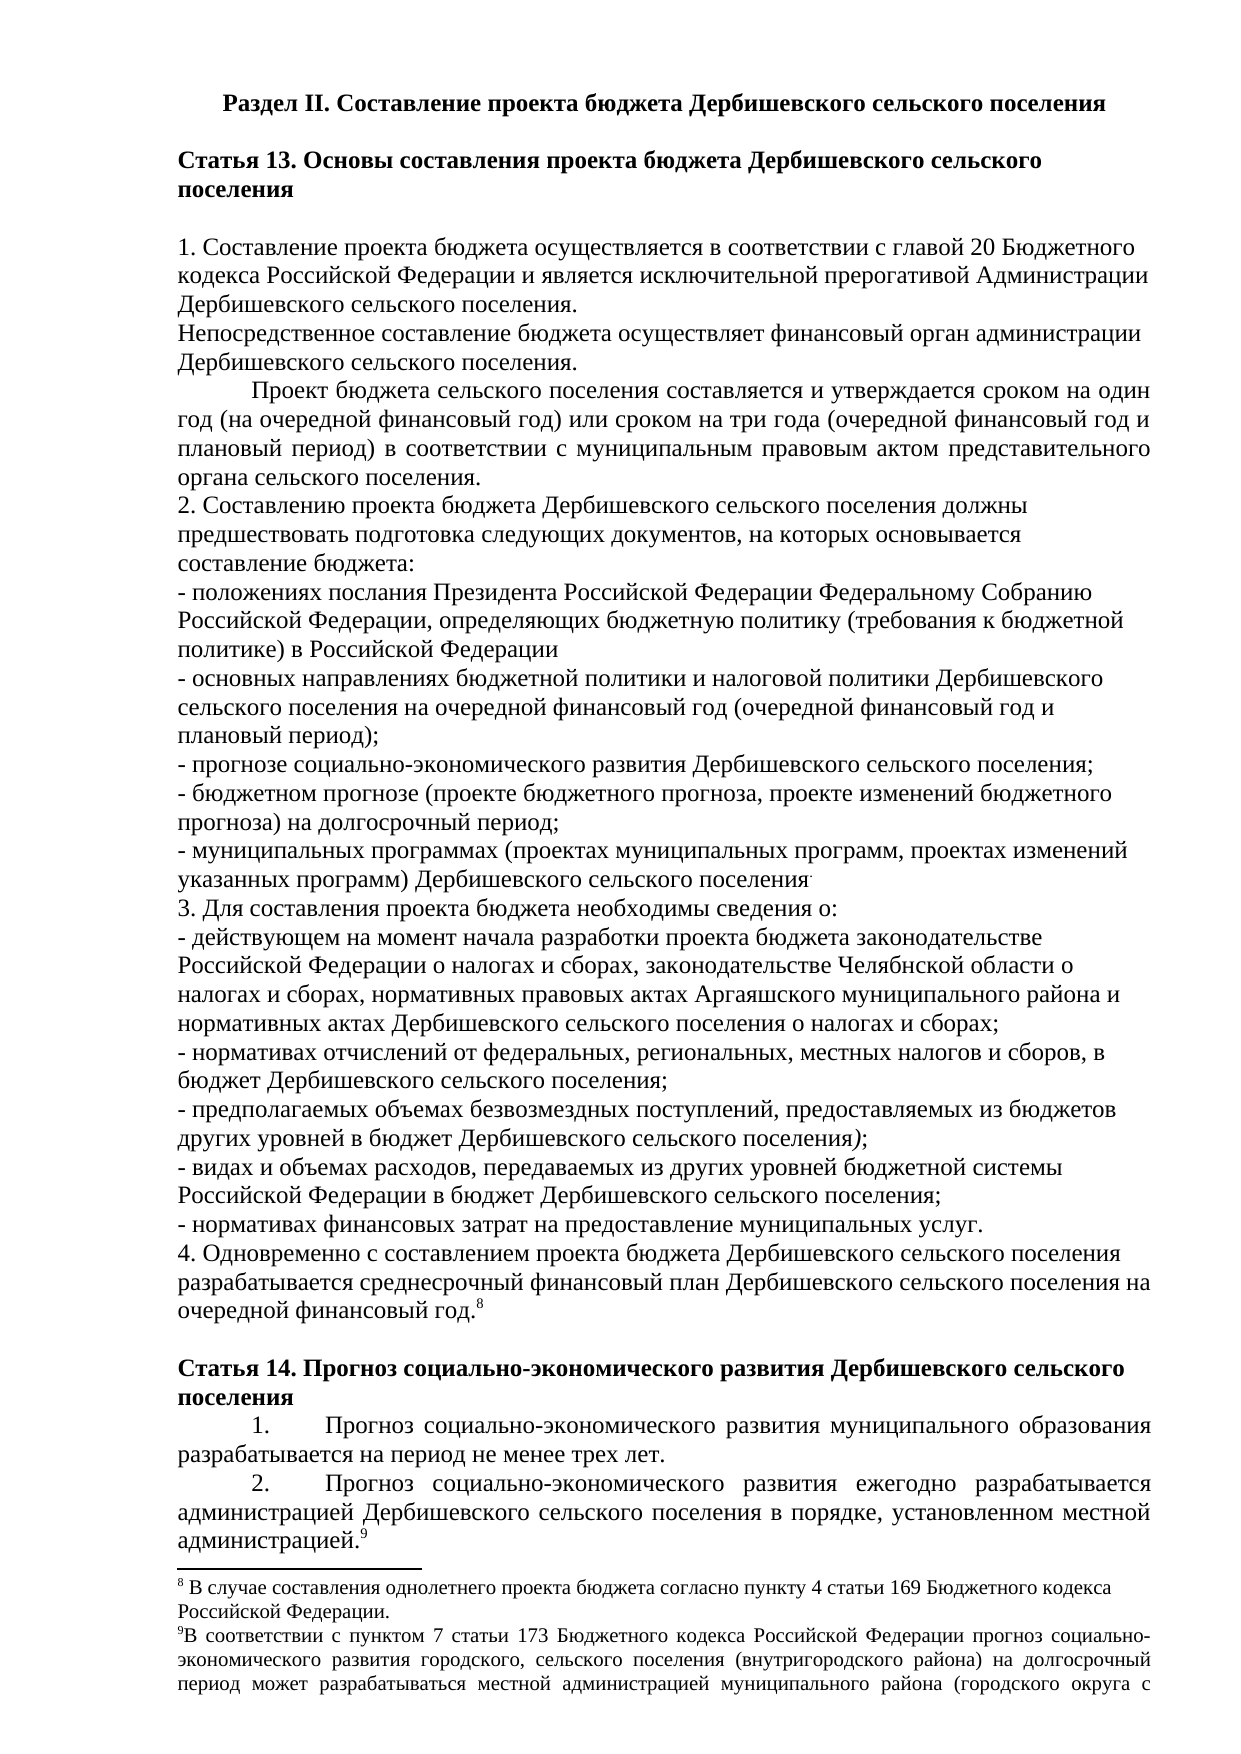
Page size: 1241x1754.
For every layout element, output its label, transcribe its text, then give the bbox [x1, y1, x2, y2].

text 4. Одновременно с составлением проекта бюджета Дербишевского сельского поселения разрабатывается среднесрочный финансовый план Дербишевского сельского поселения на очередной финансовый год. [177, 1238, 1152, 1324]
text Статья 14. Прогноз социально-экономического развития Дербишевского сельского поселения [177, 1353, 1152, 1410]
text Раздел II. Составление проекта бюджета Дербишевского сельского поселения [177, 88, 1152, 117]
list Прогноз социально-экономического развития муниципального образования разрабатывается на период не менее трех лет. [177, 1410, 1152, 1468]
list Прогноз социально-экономического развития ежегодно разрабатывается администрацией Дербишевского сельского поселения в порядке, установленном местной администрацией. [177, 1468, 1152, 1554]
text - нормативах финансовых затрат на предоставление муниципальных услуг. [177, 1209, 1152, 1238]
text - нормативах отчислений от федеральных, региональных, местных налогов и сборов, в бюджет Дербишевского сельского поселения; [177, 1037, 1152, 1094]
text 2. Составлению проекта бюджета Дербишевского сельского поселения должны предшествовать подготовка следующих документов, на которых основывается составление бюджета: [177, 490, 1152, 577]
text 1. Составление проекта бюджета осуществляется в соответствии с главой 20 Бюджетного кодекса Российской Федерации и является исключительной прерогативой Администрации Дербишевского сельского поселения. [177, 232, 1152, 318]
text - положениях послания Президента Российской Федерации Федеральному Собранию Российской Федерации, определяющих бюджетную политику (требования к бюджетной политике) в Российской Федерации [177, 577, 1152, 663]
text 3. Для составления проекта бюджета необходимы сведения о: [177, 893, 1152, 922]
text Непосредственное составление бюджета осуществляет финансовый орган администрации Дербишевского сельского поселения. [177, 318, 1152, 375]
text - видах и объемах расходов, передаваемых из других уровней бюджетной системы Российской Федерации в бюджет Дербишевского сельского поселения; [177, 1152, 1152, 1209]
text - муниципальных программах (проектах муниципальных программ, проектах изменений указанных программ) Дербишевского сельского поселения. [177, 835, 1152, 893]
text - основных направлениях бюджетной политики и налоговой политики Дербишевского сельского поселения на очередной финансовый год (очередной финансовый год и плановый период); [177, 663, 1152, 749]
text - действующем на момент начала разработки проекта бюджета законодательстве Российской Федерации о налогах и сборах, законодательстве Челябнской области о налогах и сборах, нормативных правовых актах Аргаяшского муниципального района и нормативных актах Дербишевского сельского поселения о налогах и сборах; [177, 922, 1152, 1037]
text - бюджетном прогнозе (проекте бюджетного прогноза, проекте изменений бюджетного прогноза) на долгосрочный период; [177, 778, 1152, 835]
text - предполагаемых объемах безвозмездных поступлений, предоставляемых из бюджетов других уровней в бюджет Дербишевского сельского поселения); [177, 1094, 1152, 1152]
text Проект бюджета сельского поселения составляется и утверждается сроком на один год (на очередной финансовый год) или сроком на три года (очередной финансовый год и плановый период) в соответствии с муниципальным правовым актом представительного органа сельского поселения. [177, 375, 1152, 490]
text Статья 13. Основы составления проекта бюджета Дербишевского сельского поселения [177, 145, 1152, 203]
text - прогнозе социально-экономического развития Дербишевского сельского поселения; [177, 749, 1152, 778]
